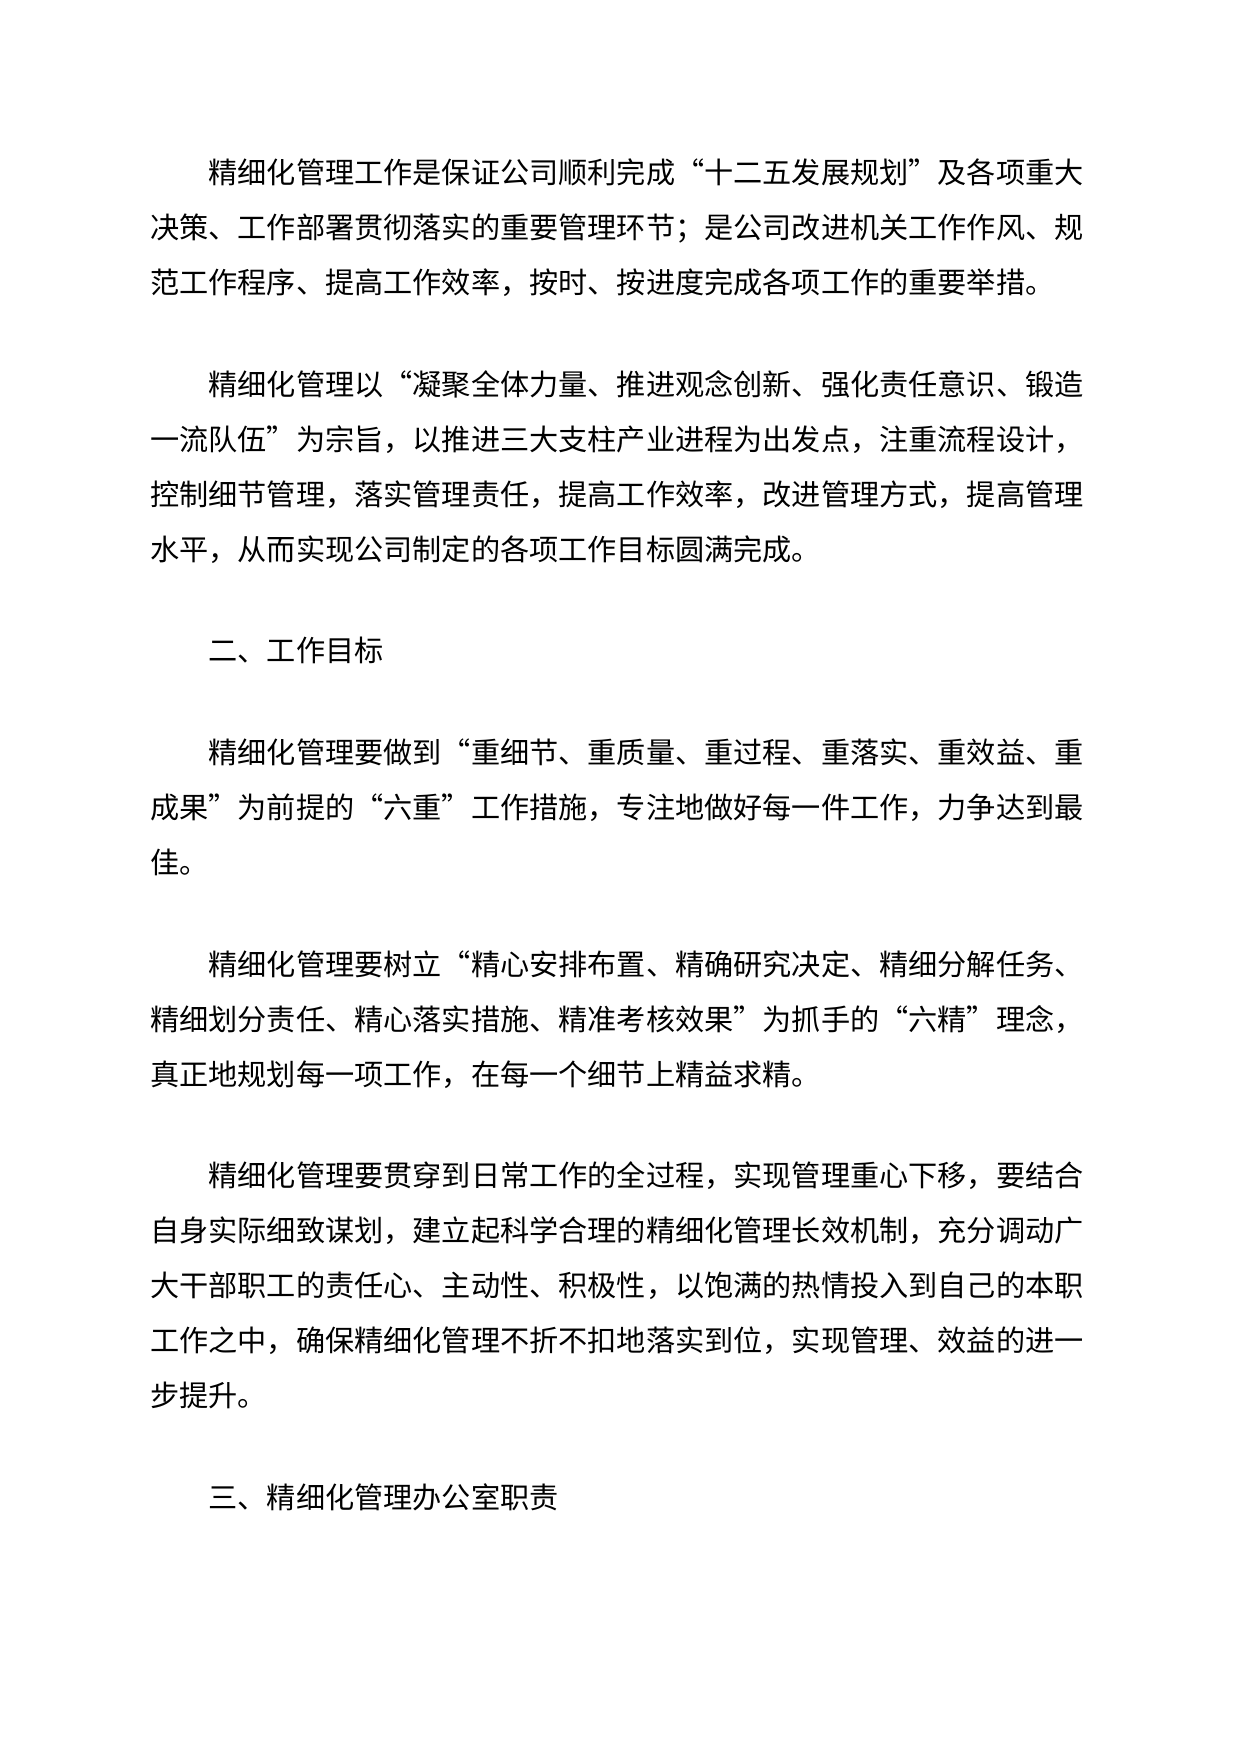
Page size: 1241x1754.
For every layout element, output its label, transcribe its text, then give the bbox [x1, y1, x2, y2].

text 精细化管理要贯穿到日常工作的全过程，实现管理重心下移，要结合自身实际细致谋划，建立起科学合理的精细化管理长效机制，充分调动广大干部职工的责任心、主动性、积极性，以饱满的热情投入到自己的本职工作之中，确保精细化管理不折不扣地落实到位，实现管理、效益的进一步提升。 [150, 1153, 1090, 1415]
text 精细化管理以“凝聚全体力量、推进观念创新、强化责任意识、锻造一流队伍”为宗旨，以推进三大支柱产业进程为出发点，注重流程设计，控制细节管理，落实管理责任，提高工作效率，改进管理方式，提高管理水平，从而实现公司制定的各项工作目标圆满完成。 [150, 362, 1090, 568]
text 三、精细化管理办公室职责 [150, 1474, 1090, 1517]
text 精细化管理工作是保证公司顺利完成“十二五发展规划”及各项重大决策、工作部署贯彻落实的重要管理环节；是公司改进机关工作作风、规范工作程序、提高工作效率，按时、按进度完成各项工作的重要举措。 [150, 150, 1090, 302]
text 精细化管理要树立“精心安排布置、精确研究决定、精细分解任务、精细划分责任、精心落实措施、精准考核效果”为抓手的“六精”理念，真正地规划每一项工作，在每一个细节上精益求精。 [150, 941, 1090, 1093]
text 二、工作目标 [150, 628, 1090, 670]
text 精细化管理要做到“重细节、重质量、重过程、重落实、重效益、重成果”为前提的“六重”工作措施，专注地做好每一件工作，力争达到最佳。 [150, 730, 1090, 882]
